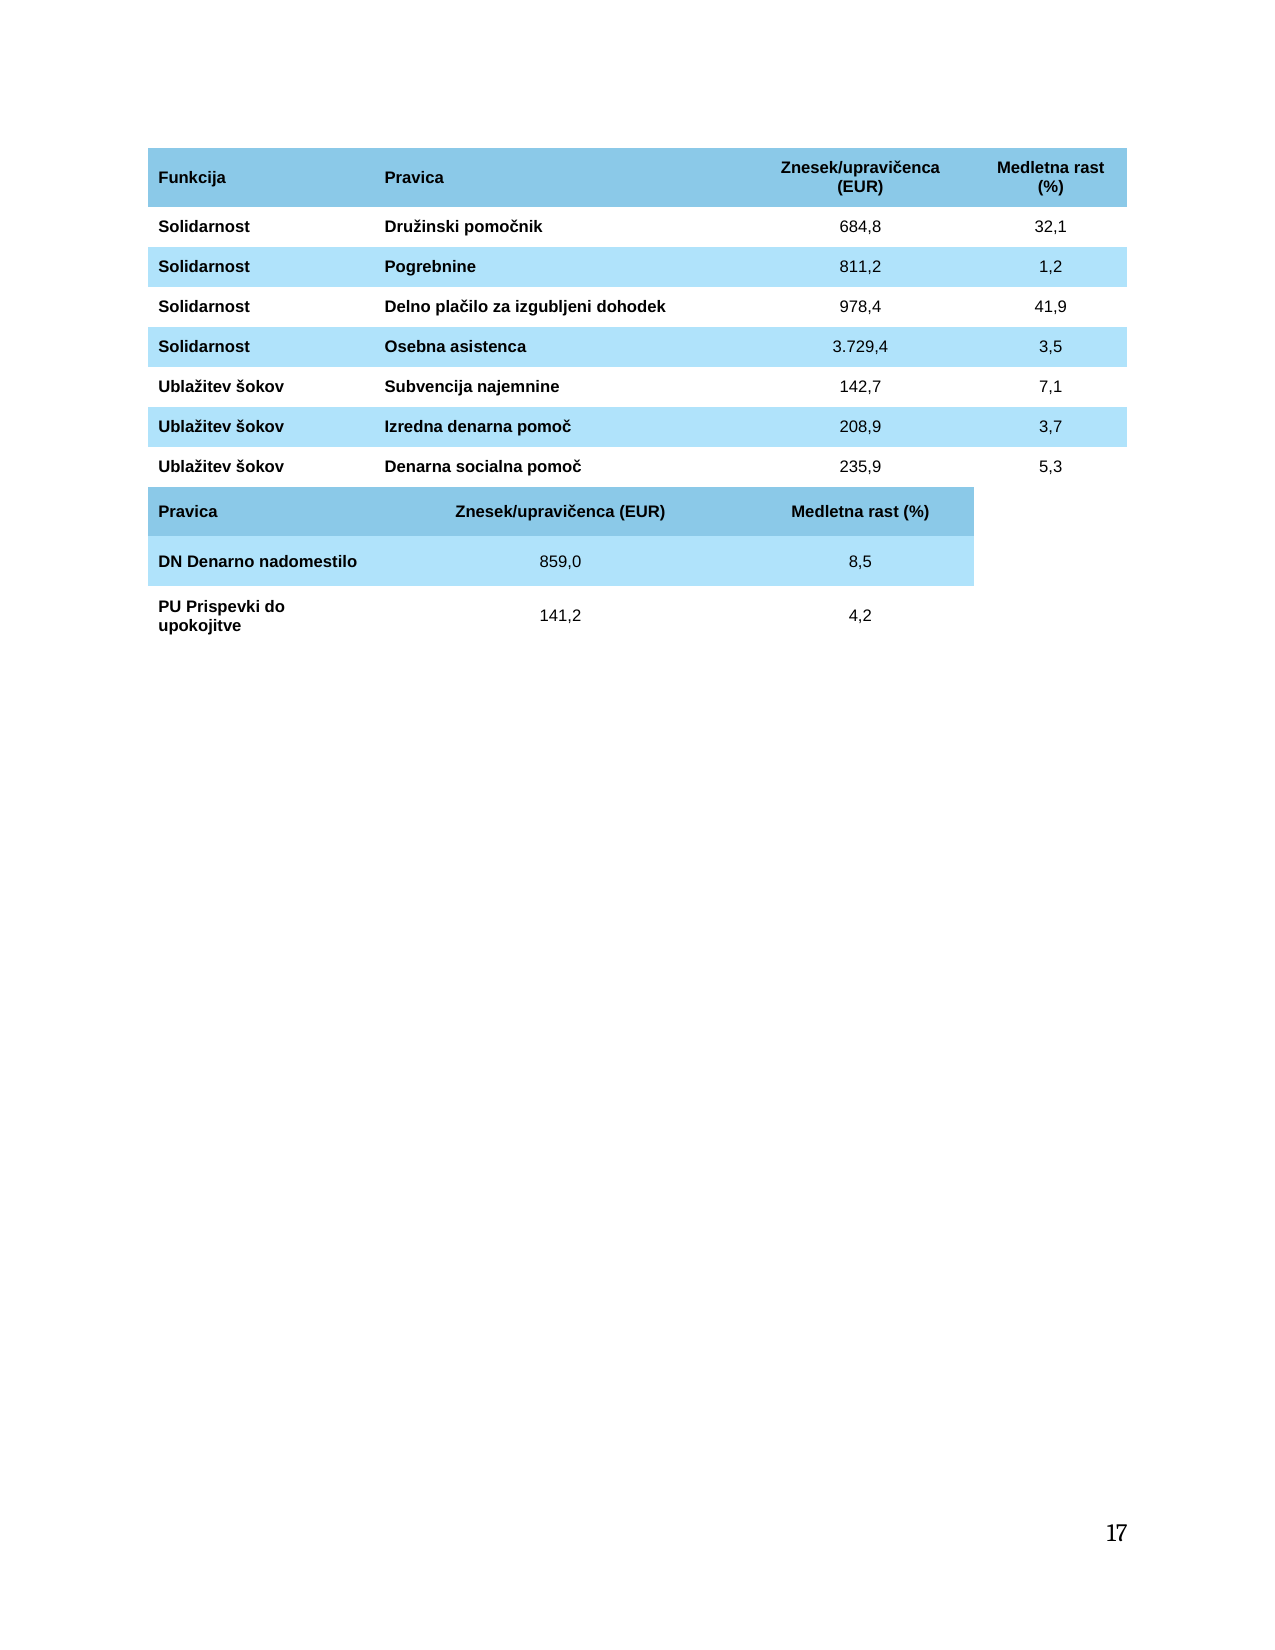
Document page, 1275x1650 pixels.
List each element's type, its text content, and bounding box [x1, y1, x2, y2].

table_cell Pogrebnine [374, 247, 747, 287]
table_cell 5,3 [974, 447, 1127, 487]
table_cell Denarna socialna pomoč [374, 447, 747, 487]
table_cell 3.729,4 [747, 327, 974, 367]
table_cell PU Prispevki do upokojitve [148, 586, 374, 645]
table_cell Ublažitev šokov [148, 407, 374, 447]
table_header Medletna rast (%) [974, 148, 1127, 207]
table_cell Solidarnost [148, 247, 374, 287]
table_cell 3,5 [974, 327, 1127, 367]
table_cell 142,7 [747, 367, 974, 407]
table_cell Solidarnost [148, 207, 374, 247]
table_header Funkcija [148, 148, 374, 207]
table_cell Subvencija najemnine [374, 367, 747, 407]
table_cell 8,5 [747, 536, 974, 586]
table_cell 684,8 [747, 207, 974, 247]
table_cell Izredna denarna pomoč [374, 407, 747, 447]
table_header Znesek/upravičenca (EUR) [747, 148, 974, 207]
table_cell 7,1 [974, 367, 1127, 407]
table_cell 811,2 [747, 247, 974, 287]
table_cell 41,9 [974, 287, 1127, 327]
table_cell Delno plačilo za izgubljeni dohodek [374, 287, 747, 327]
table_cell 208,9 [747, 407, 974, 447]
table_cell Znesek/upravičenca (EUR) [374, 487, 747, 536]
table_cell Pravica [148, 487, 374, 536]
table_cell 141,2 [374, 586, 747, 645]
table_cell Ublažitev šokov [148, 447, 374, 487]
table_cell 4,2 [747, 586, 974, 645]
table_cell Solidarnost [148, 327, 374, 367]
table_cell 235,9 [747, 447, 974, 487]
table_header Pravica [374, 148, 747, 207]
table_cell DN Denarno nadomestilo [148, 536, 374, 586]
table_cell Ublažitev šokov [148, 367, 374, 407]
table_cell Osebna asistenca [374, 327, 747, 367]
table_cell Solidarnost [148, 287, 374, 327]
table_cell 1,2 [974, 247, 1127, 287]
table_cell 32,1 [974, 207, 1127, 247]
table_cell 3,7 [974, 407, 1127, 447]
table_cell 978,4 [747, 287, 974, 327]
table_cell Medletna rast (%) [747, 487, 974, 536]
table_cell 859,0 [374, 536, 747, 586]
table_cell Družinski pomočnik [374, 207, 747, 247]
